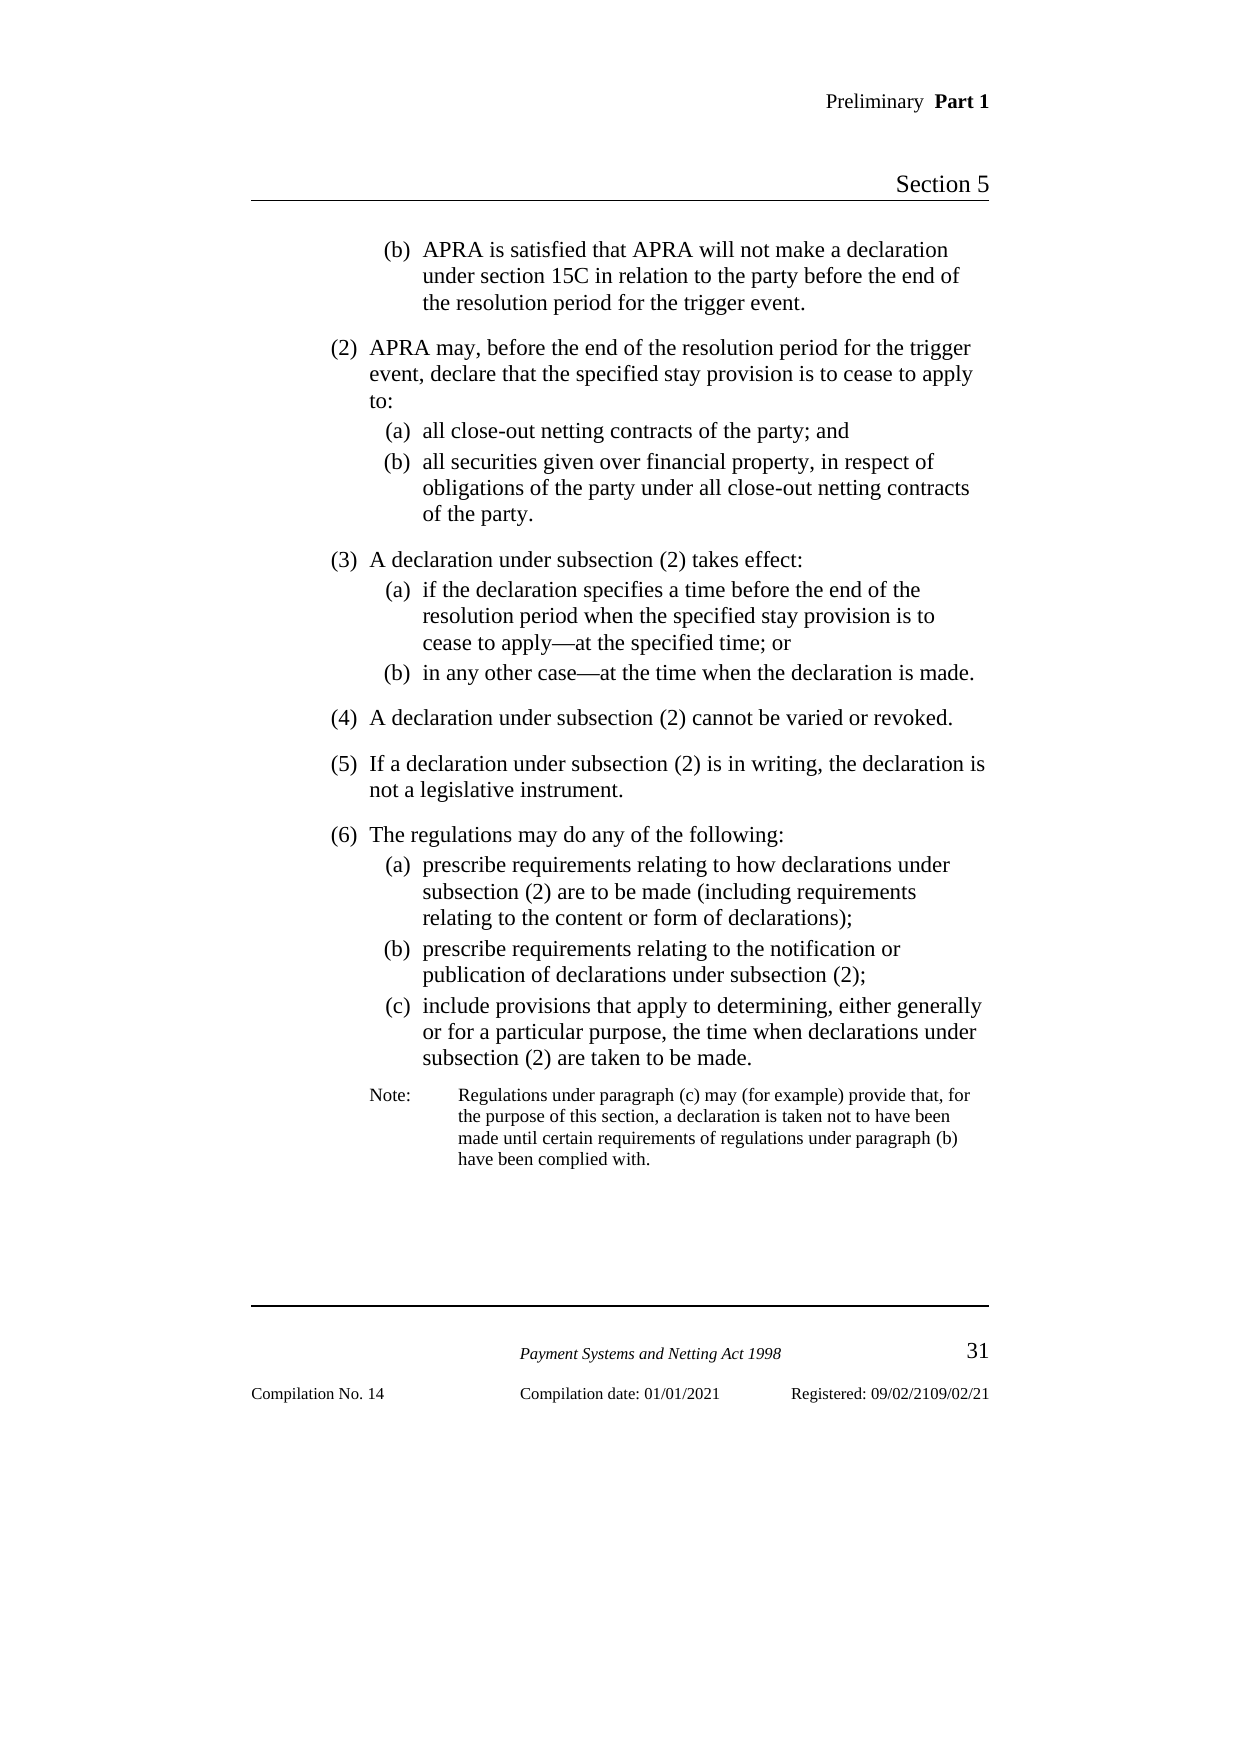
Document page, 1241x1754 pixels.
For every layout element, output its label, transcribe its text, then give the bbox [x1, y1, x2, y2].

text (c) include provisions that apply to determining, either generally or for a particular purpose, the time when declarations under subsection (2) are taken to be made. [251, 992, 989, 1071]
text (3) A declaration under subsection (2) takes effect: [251, 546, 989, 572]
text (b) APRA is satisfied that APRA will not make a declaration under section 15C in relation to the party before the end of the resolution period for the trigger event. [251, 236, 989, 315]
text (b) in any other case—at the time when the declaration is made. [251, 659, 989, 686]
text Note: Regulations under paragraph (c) may (for example) provide that, for the purpose of this section, a declaration is taken not to have been made until certain requirements of regulations under paragraph (b) have been complied with. [369, 1083, 989, 1170]
text (a) if the declaration specifies a time before the end of the resolution period when the specified stay provision is to cease to apply—at the specified time; or [251, 576, 989, 655]
text (2) APRA may, before the end of the resolution period for the trigger event, declare that the specified stay provision is to cease to apply to: [251, 334, 989, 413]
text (b) prescribe requirements relating to the notification or publication of declarations under subsection (2); [251, 935, 989, 987]
text (5) If a declaration under subsection (2) is in writing, the declaration is not a legislative instrument. [251, 749, 989, 802]
text (a) prescribe requirements relating to how declarations under subsection (2) are to be made (including requirements relating to the content or form of declarations); [251, 852, 989, 931]
text (6) The regulations may do any of the following: [251, 821, 989, 847]
text (b) all securities given over financial property, in respect of obligations of the party under all close-out netting contracts of the party. [251, 448, 989, 527]
text (4) A declaration under subsection (2) cannot be varied or revoked. [251, 704, 989, 731]
text (a) all close-out netting contracts of the party; and [251, 417, 989, 444]
